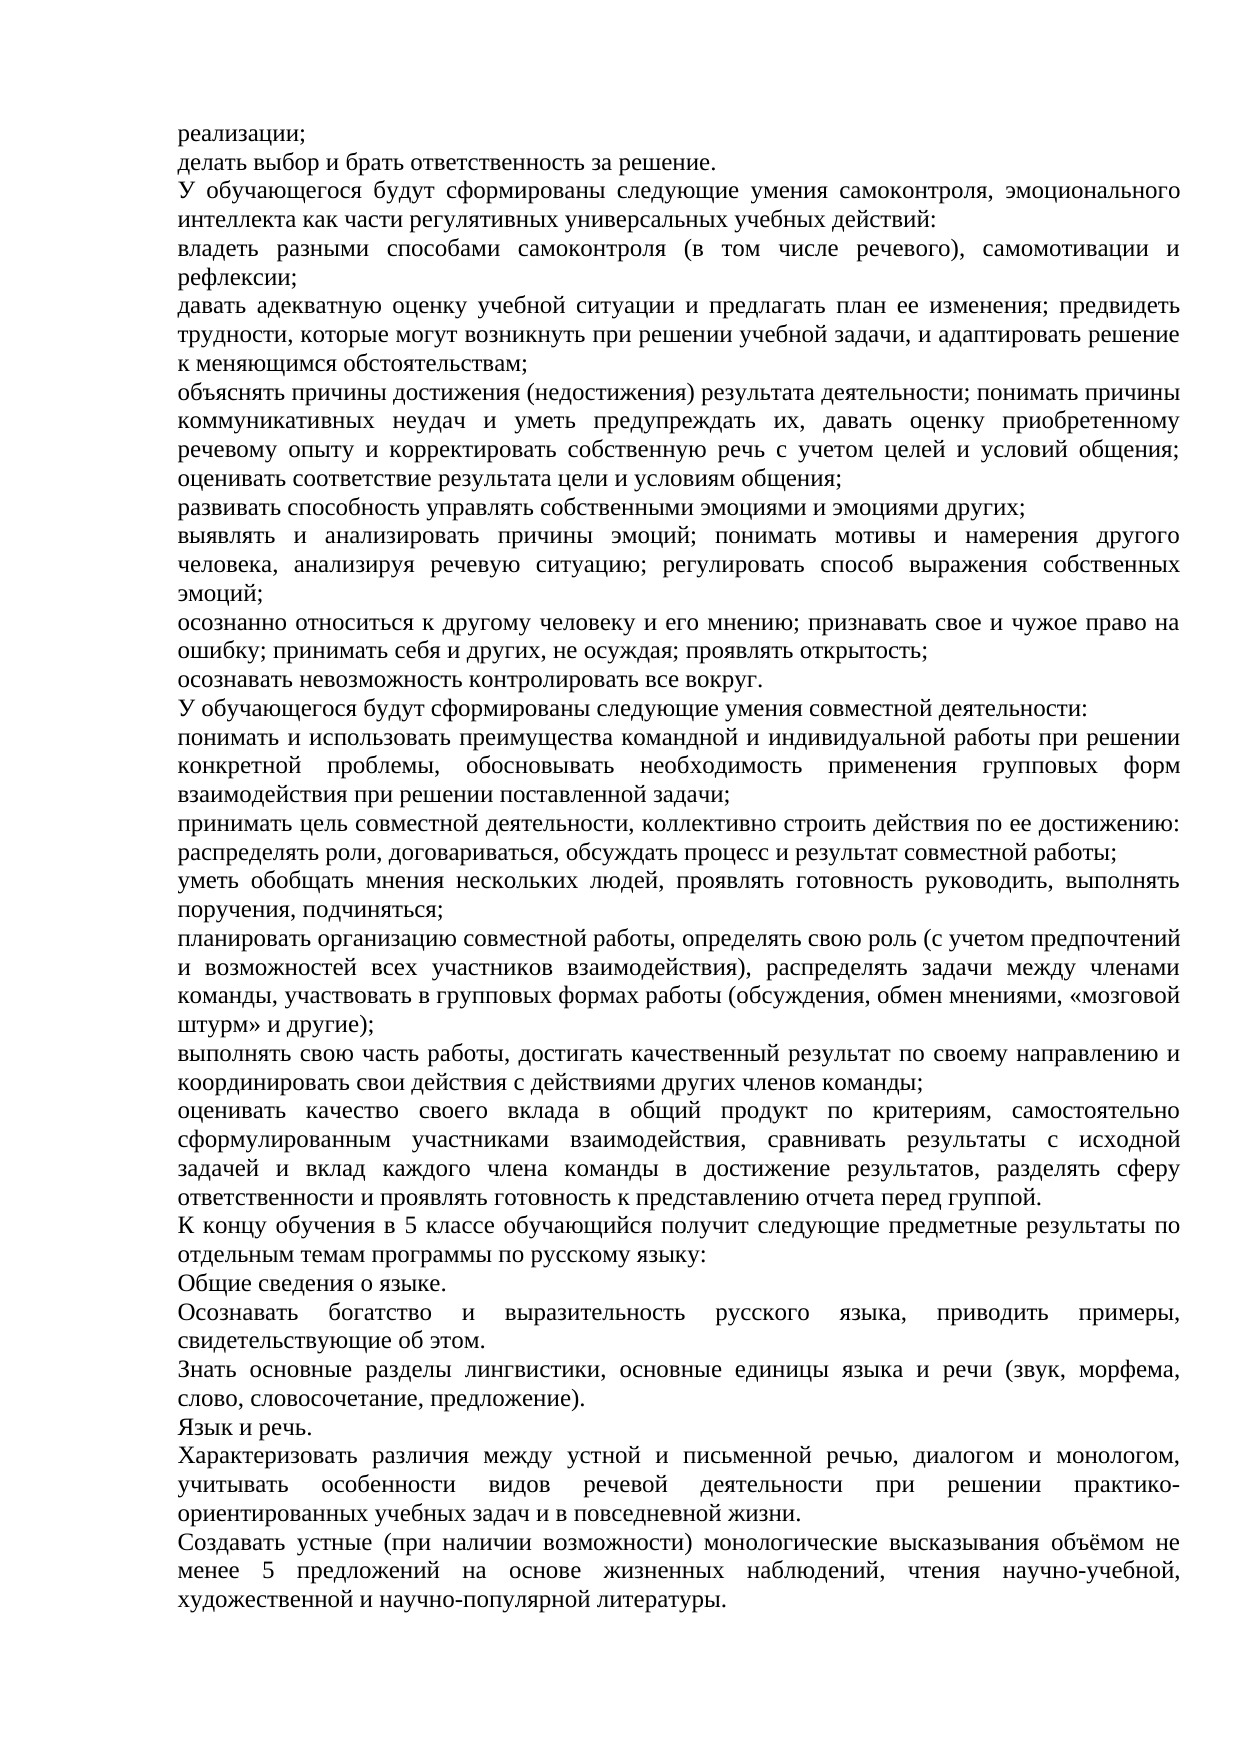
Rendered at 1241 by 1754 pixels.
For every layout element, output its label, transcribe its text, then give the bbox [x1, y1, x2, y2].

text Общие сведения о языке. [177, 1268, 1181, 1297]
text давать адекватную оценку учебной ситуации и предлагать план ее изменения; предвидеть трудности, которые могут возникнуть при решении учебной задачи, и адаптировать решение к меняющимся обстоятельствам; [177, 291, 1181, 377]
text принимать цель совместной деятельности, коллективно строить действия по ее достижению: распределять роли, договариваться, обсуждать процесс и результат совместной работы; [177, 808, 1181, 866]
text Язык и речь. [177, 1412, 1181, 1441]
text осознанно относиться к другому человеку и его мнению; признавать свое и чужое право на ошибку; принимать себя и других, не осуждая; проявлять открытость; [177, 607, 1181, 664]
text понимать и использовать преимущества командной и индивидуальной работы при решении конкретной проблемы, обосновывать необходимость применения групповых форм взаимодействия при решении поставленной задачи; [177, 722, 1181, 808]
text Знать основные разделы лингвистики, основные единицы языка и речи (звук, морфема, слово, словосочетание, предложение). [177, 1354, 1181, 1412]
text владеть разными способами самоконтроля (в том числе речевого), самомотивации и рефлексии; [177, 233, 1181, 291]
text У обучающегося будут сформированы следующие умения совместной деятельности: [177, 693, 1181, 722]
text выполнять свою часть работы, достигать качественный результат по своему направлению и координировать свои действия с действиями других членов команды; [177, 1038, 1181, 1096]
text объяснять причины достижения (недостижения) результата деятельности; понимать причины коммуникативных неудач и уметь предупреждать их, давать оценку приобретенному речевому опыту и корректировать собственную речь с учетом целей и условий общения; оценивать соответствие результата цели и условиям общения; [177, 377, 1181, 492]
text планировать организацию совместной работы, определять свою роль (с учетом предпочтений и возможностей всех участников взаимодействия), распределять задачи между членами команды, участвовать в групповых формах работы (обсуждения, обмен мнениями, «мозговой штурм» и другие); [177, 923, 1181, 1038]
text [177, 118, 1181, 147]
text осознавать невозможность контролировать все вокруг. [177, 664, 1181, 693]
text делать выбор и брать ответственность за решение. [177, 147, 1181, 176]
text уметь обобщать мнения нескольких людей, проявлять готовность руководить, выполнять поручения, подчиняться; [177, 866, 1181, 923]
text У обучающегося будут сформированы следующие умения самоконтроля, эмоционального интеллекта как части регулятивных универсальных учебных действий: [177, 176, 1181, 233]
text К концу обучения в 5 классе обучающийся получит следующие предметные результаты по отдельным темам программы по русскому языку: [177, 1211, 1181, 1268]
text Создавать устные (при наличии возможности) монологические высказывания объёмом не менее 5 предложений на основе жизненных наблюдений, чтения научно-учебной, художественной и научно-популярной литературы. [177, 1527, 1181, 1613]
text развивать способность управлять собственными эмоциями и эмоциями других; [177, 492, 1181, 521]
text Характеризовать различия между устной и письменной речью, диалогом и монологом, учитывать особенности видов речевой деятельности при решении практико-ориентированных учебных задач и в повседневной жизни. [177, 1441, 1181, 1527]
text оценивать качество своего вклада в общий продукт по критериям, самостоятельно сформулированным участниками взаимодействия, сравнивать результаты с исходной задачей и вклад каждого члена команды в достижение результатов, разделять сферу ответственности и проявлять готовность к представлению отчета перед группой. [177, 1096, 1181, 1211]
text выявлять и анализировать причины эмоций; понимать мотивы и намерения другого человека, анализируя речевую ситуацию; регулировать способ выражения собственных эмоций; [177, 521, 1181, 607]
text Осознавать богатство и выразительность русского языка, приводить примеры, свидетельствующие об этом. [177, 1297, 1181, 1354]
